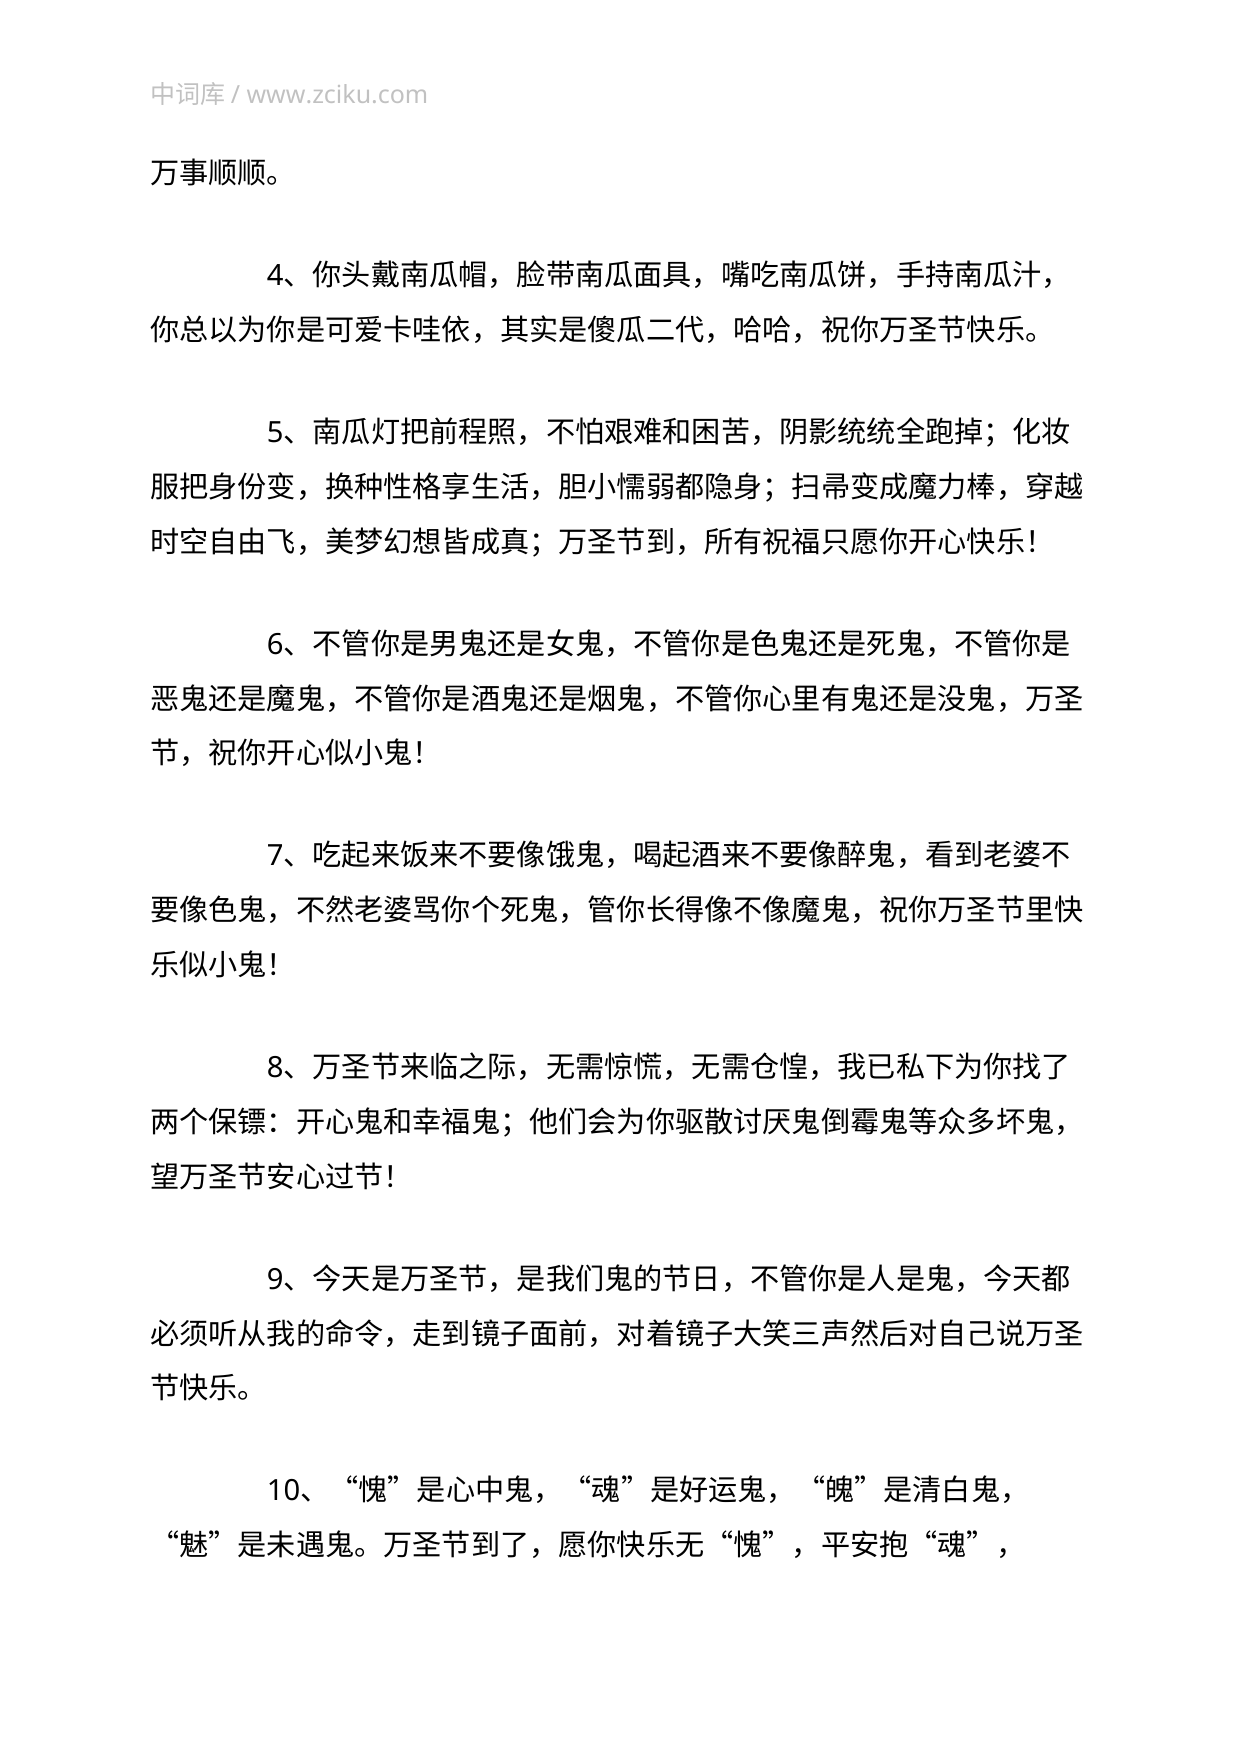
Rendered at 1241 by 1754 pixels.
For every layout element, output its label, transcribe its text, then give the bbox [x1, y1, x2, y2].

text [150, 1467, 1090, 1564]
text 8、万圣节来临之际，无需惊慌，无需仓惶，我已私下为你找了两个保镖：开心鬼和幸福鬼；他们会为你驱散讨厌鬼倒霉鬼等众多坏鬼，望万圣节安心过节！ [150, 1043, 1090, 1196]
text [150, 150, 1090, 192]
text 9、今天是万圣节，是我们鬼的节日，不管你是人是鬼，今天都必须听从我的命令，走到镜子面前，对着镜子大笑三声然后对自己说万圣节快乐。 [150, 1255, 1090, 1407]
text 6、不管你是男鬼还是女鬼，不管你是色鬼还是死鬼，不管你是恶鬼还是魔鬼，不管你是酒鬼还是烟鬼，不管你心里有鬼还是没鬼，万圣节，祝你开心似小鬼！ [150, 620, 1090, 772]
text 7、吃起来饭来不要像饿鬼，喝起酒来不要像醉鬼，看到老婆不要像色鬼，不然老婆骂你个死鬼，管你长得像不像魔鬼，祝你万圣节里快乐似小鬼！ [150, 832, 1090, 984]
text 5、南瓜灯把前程照，不怕艰难和困苦，阴影统统全跑掉；化妆服把身份变，换种性格享生活，胆小懦弱都隐身；扫帚变成魔力棒，穿越时空自由飞，美梦幻想皆成真；万圣节到，所有祝福只愿你开心快乐！ [150, 408, 1090, 561]
text 4、你头戴南瓜帽，脸带南瓜面具，嘴吃南瓜饼，手持南瓜汁，你总以为你是可爱卡哇依，其实是傻瓜二代，哈哈，祝你万圣节快乐。 [150, 252, 1090, 349]
